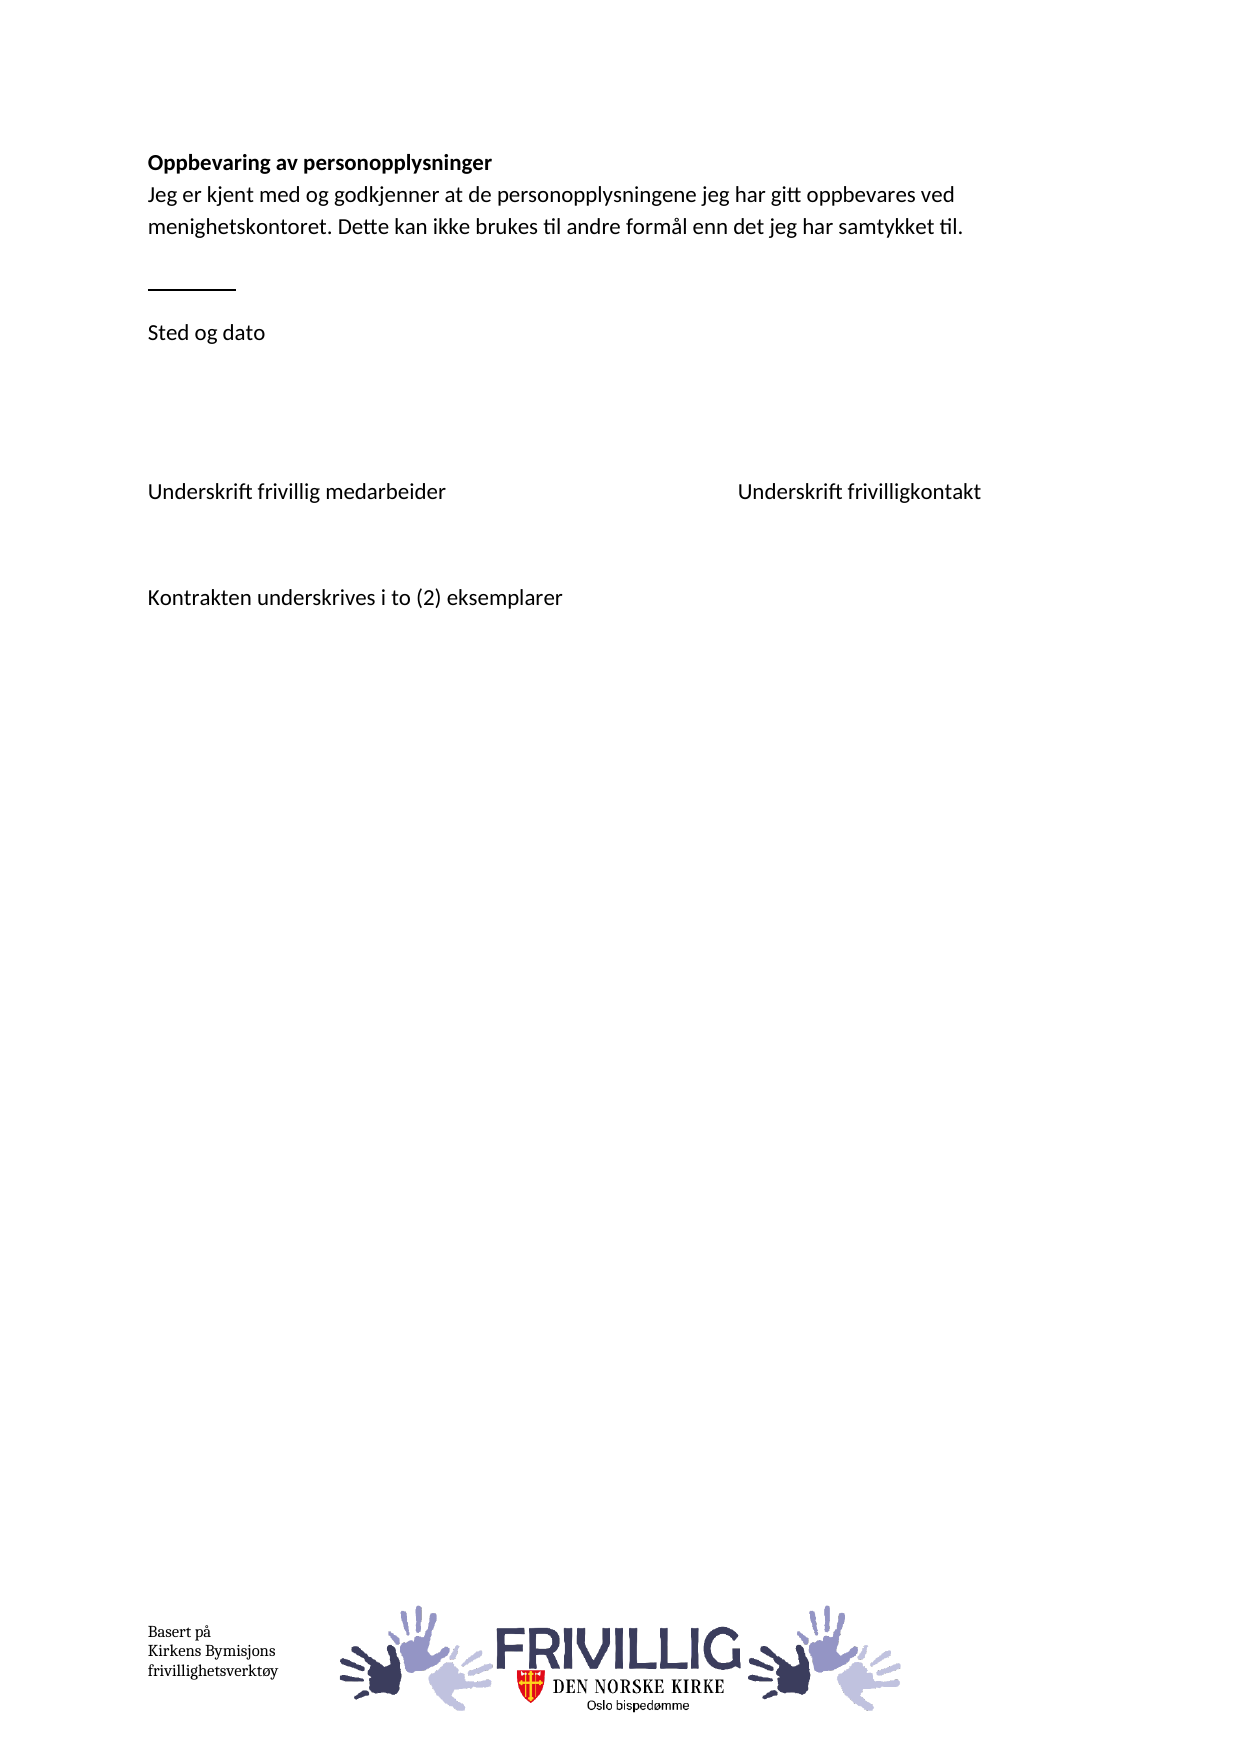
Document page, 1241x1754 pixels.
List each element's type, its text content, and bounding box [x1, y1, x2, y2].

text Oppbevaring av personopplysninger Jeg er kjent med og godkjenner at de personopplysningene jeg har gitt oppbevares ved menighetskontoret. Dette kan ikke brukes til andre formål enn det jeg har samtykket til. [148, 148, 1093, 240]
picture [339, 1605, 901, 1715]
text Underskrift frivillig medarbeider Underskrift frivilligkontakt [148, 477, 1093, 505]
text Sted og dato [148, 318, 1093, 346]
text Kontrakten underskrives i to (2) eksemplarer [148, 583, 1093, 611]
